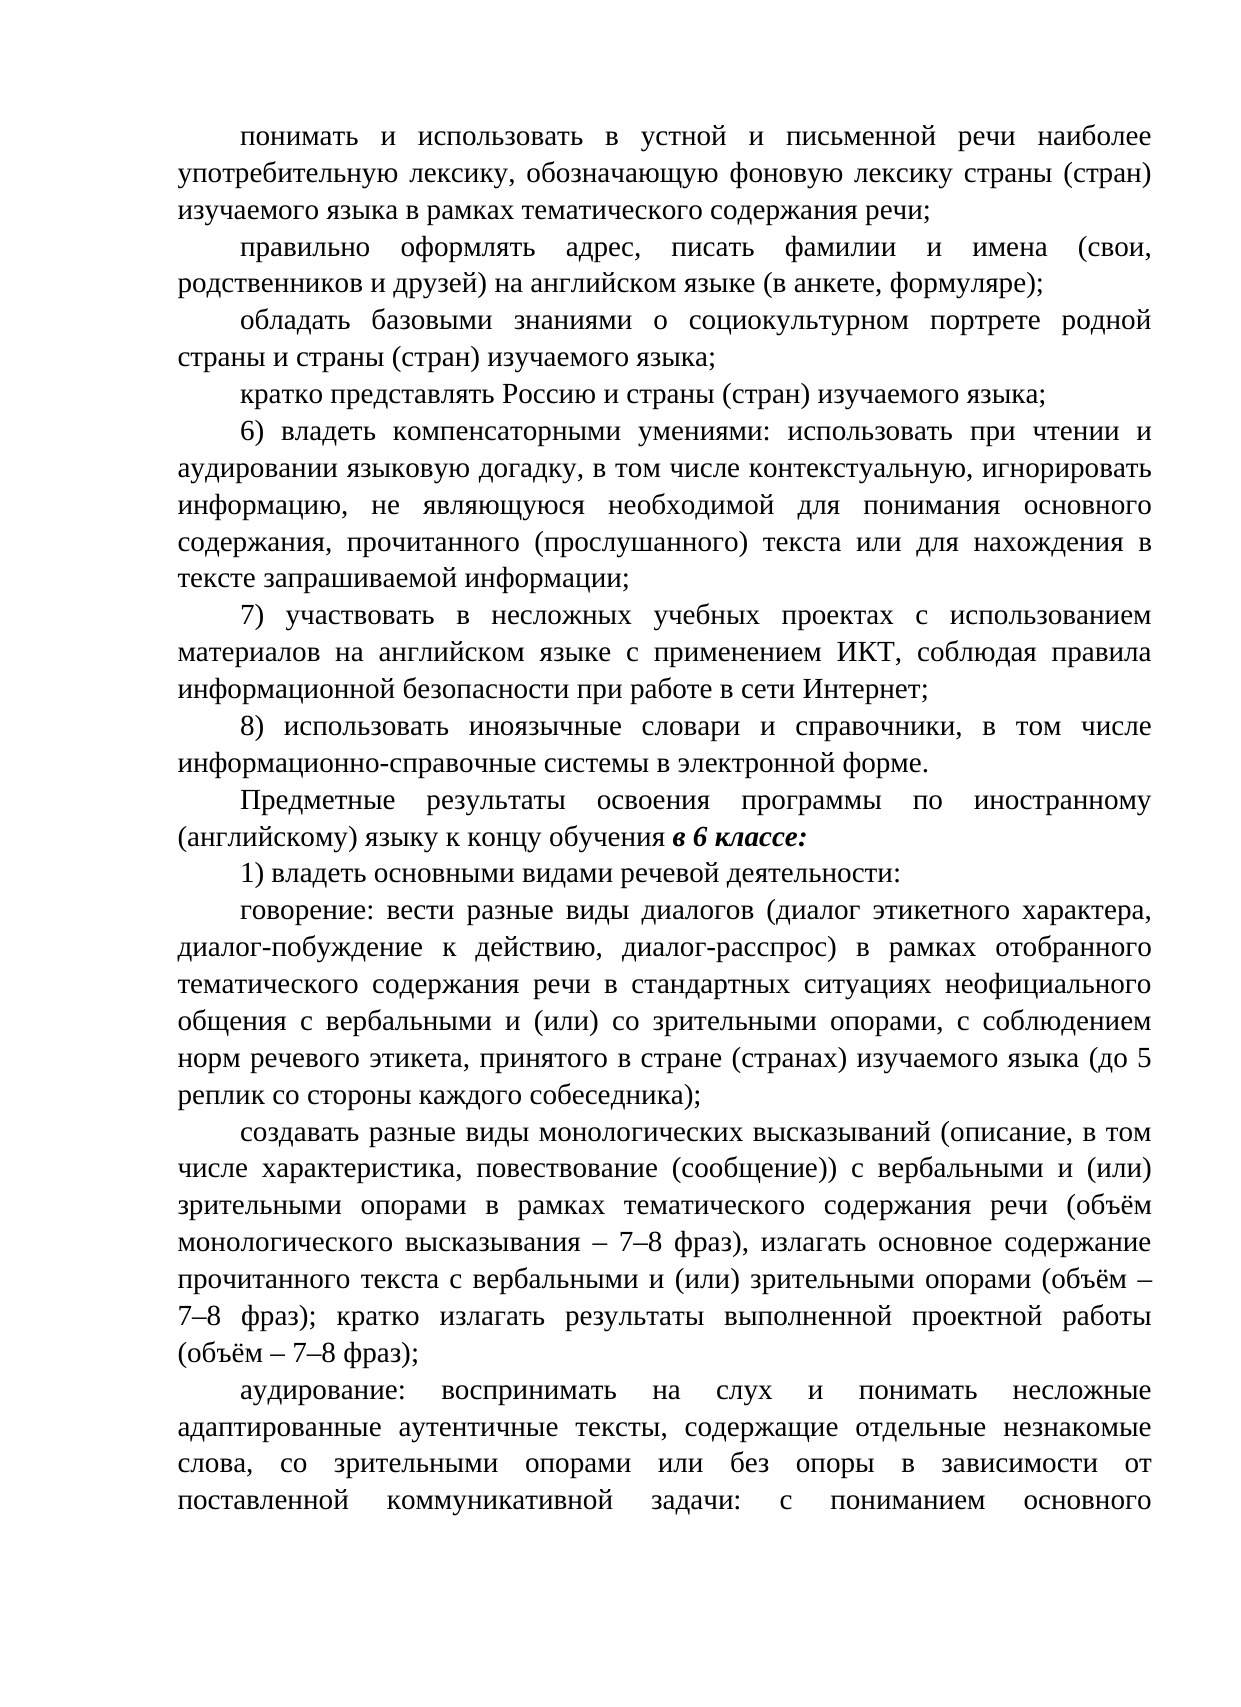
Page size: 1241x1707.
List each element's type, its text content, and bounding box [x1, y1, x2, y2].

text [177, 1372, 1152, 1516]
text понимать и использовать в устной и письменной речи наиболее употребительную лексику, обозначающую фоновую лексику страны (стран) изучаемого языка в рамках тематического содержания речи; [177, 118, 1152, 225]
text 8) использовать иноязычные словари и справочники, в том числе информационно-справочные системы в электронной форме. [177, 708, 1152, 778]
text правильно оформлять адрес, писать фамилии и имена (свои, родственников и друзей) на английском языке (в анкете, формуляре); [177, 229, 1152, 299]
text создавать разные виды монологических высказываний (описание, в том числе характеристика, повествование (сообщение)) с вербальными и (или) зрительными опорами в рамках тематического содержания речи (объём монологического высказывания – 7–8 фраз), излагать основное содержание прочитанного текста с вербальными и (или) зрительными опорами (объём – 7–8 фраз); кратко излагать результаты выполненной проектной работы (объём – 7–8 фраз); [177, 1114, 1152, 1368]
text 7) участвовать в несложных учебных проектах с использованием материалов на английском языке с применением ИКТ, соблюдая правила информационной безопасности при работе в сети Интернет; [177, 597, 1152, 705]
text обладать базовыми знаниями о социокультурном портрете родной страны и страны (стран) изучаемого языка; [177, 302, 1152, 373]
text 1) владеть основными видами речевой деятельности: [177, 856, 1152, 889]
text Предметные результаты освоения программы по иностранному (английскому) языку к концу обучения в 6 классе: [177, 782, 1152, 852]
text 6) владеть компенсаторными умениями: использовать при чтении и аудировании языковую догадку, в том числе контекстуальную, игнорировать информацию, не являющуюся необходимой для понимания основного содержания, прочитанного (прослушанного) текста или для нахождения в тексте запрашиваемой информации; [177, 413, 1152, 594]
text говорение: вести разные виды диалогов (диалог этикетного характера, диалог-побуждение к действию, диалог-расспрос) в рамках отобранного тематического содержания речи в стандартных ситуациях неофициального общения с вербальными и (или) со зрительными опорами, с соблюдением норм речевого этикета, принятого в стране (странах) изучаемого языка (до 5 реплик со стороны каждого собеседника); [177, 892, 1152, 1110]
text кратко представлять Россию и страны (стран) изучаемого языка; [177, 376, 1152, 410]
